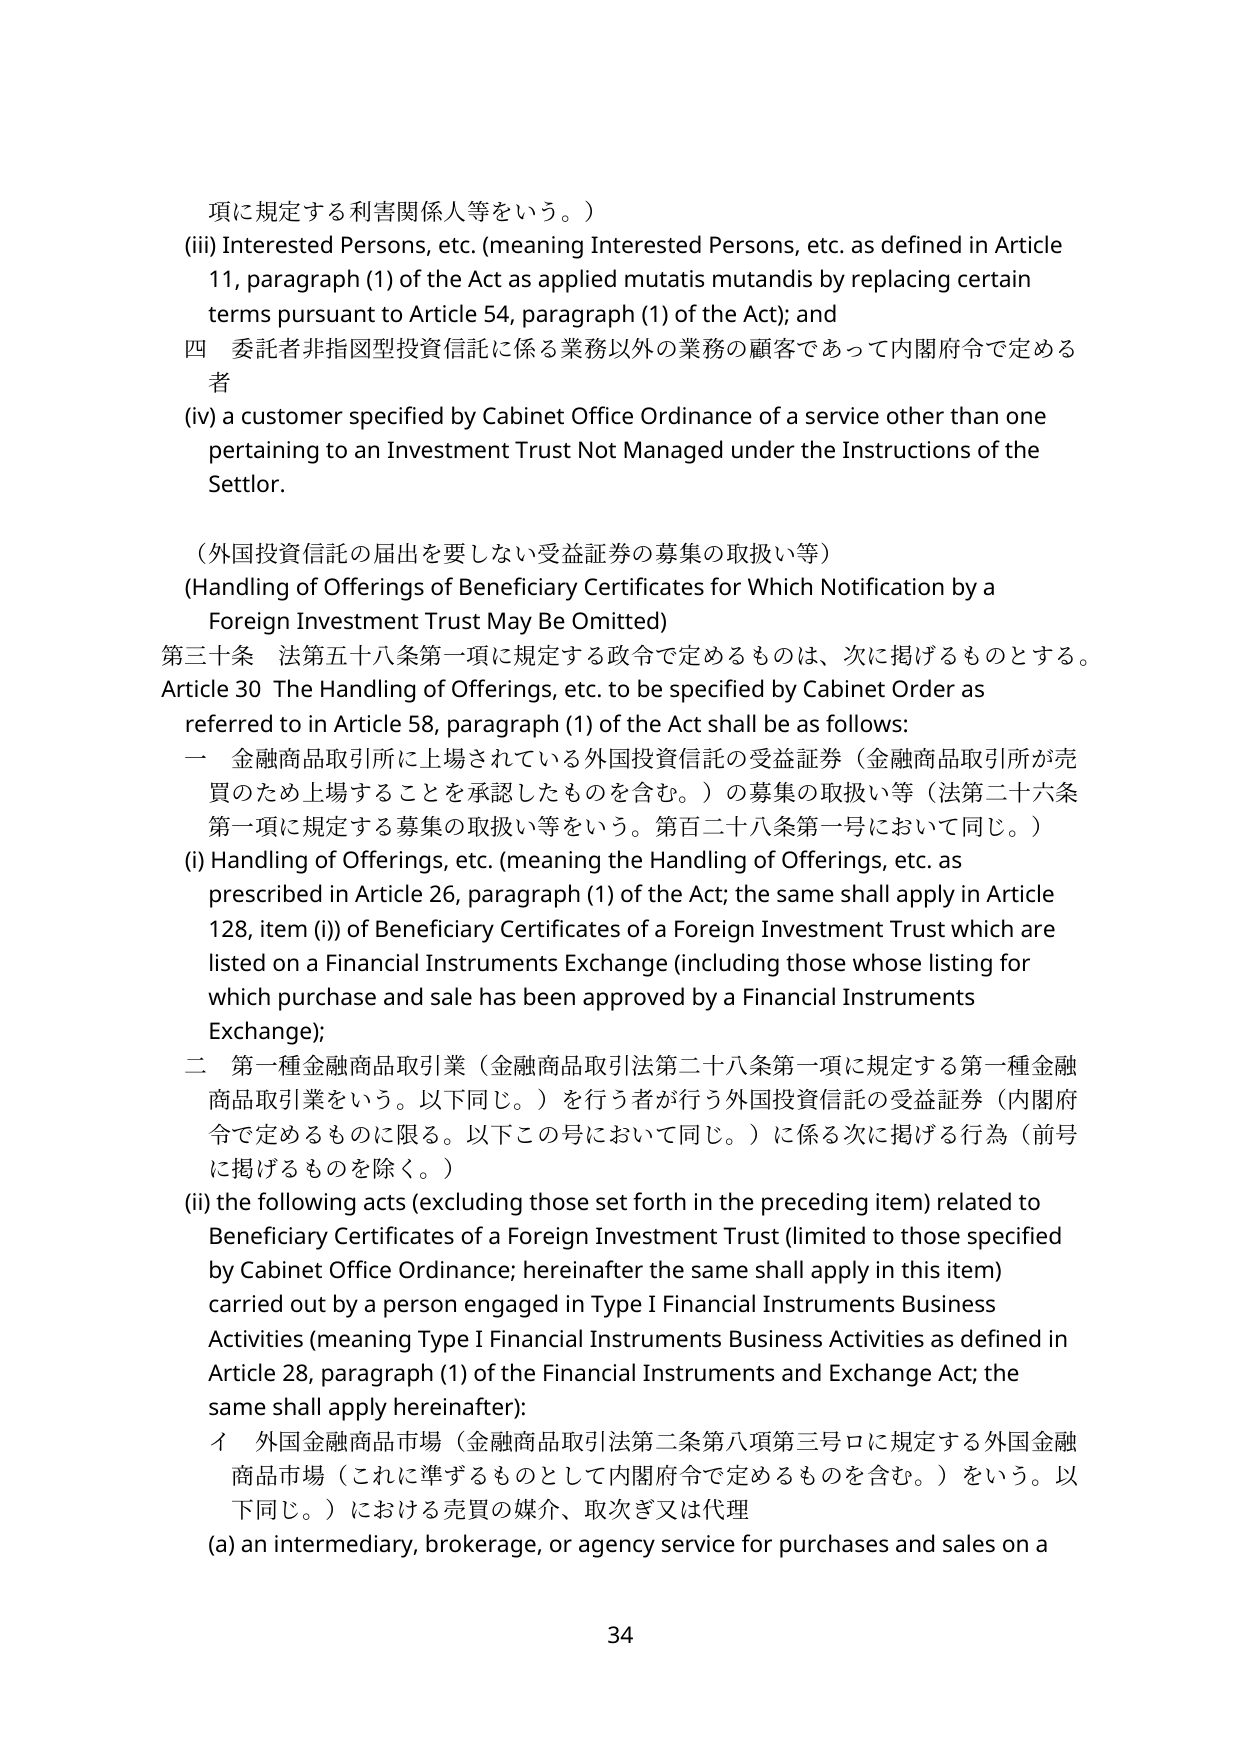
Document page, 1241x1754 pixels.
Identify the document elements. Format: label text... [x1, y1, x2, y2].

text イ 外国金融商品市場（金融商品取引法第二条第八項第三号ロに規定する外国金融商品市場（これに準ずるものとして内閣府令で定めるものを含む。）をいう。以下同じ。）における売買の媒介、取次ぎ又は代理 [207, 1424, 1079, 1526]
text (Handling of Offerings of Beneficiary Certificates for Which Notification by a Foreign Investment Trust May Be Omitted) [184, 569, 1079, 638]
text 一 金融商品取引所に上場されている外国投資信託の受益証券（金融商品取引所が売買のため上場することを承認したものを含む。）の募集の取扱い等（法第二十六条第一項に規定する募集の取扱い等をいう。第百二十八条第一号において同じ。） [184, 740, 1079, 843]
text (iii) Interested Persons, etc. (meaning Interested Persons, etc. as defined in Article 11, paragraph (1) of the Act as applied mutatis mutandis by replacing certain terms pursuant to Article 54, paragraph (1) of the Act); and [184, 228, 1079, 330]
text 第三十条 法第五十八条第一項に規定する政令で定めるものは、次に掲げるものとする。 [161, 638, 1079, 672]
text (ii) the following acts (excluding those set forth in the preceding item) related to Beneficiary Certificates of a Foreign Investment Trust (limited to those specified by Cabinet Office Ordinance; hereinafter the same shall apply in this item) carried out by a person engaged in Type I Financial Instruments Business Activities (meaning Type I Financial Instruments Business Activities as defined in Article 28, paragraph (1) of the Financial Instruments and Exchange Act; the same shall apply hereinafter): [184, 1184, 1079, 1424]
text 二 第一種金融商品取引業（金融商品取引法第二十八条第一項に規定する第一種金融商品取引業をいう。以下同じ。）を行う者が行う外国投資信託の受益証券（内閣府令で定めるものに限る。以下この号において同じ。）に係る次に掲げる行為（前号に掲げるものを除く。） [184, 1048, 1079, 1184]
text (iv) a customer specified by Cabinet Office Ordinance of a service other than one pertaining to an Investment Trust Not Managed under the Instructions of the Settlor. [184, 399, 1079, 501]
text Article 30 The Handling of Offerings, etc. to be specified by Cabinet Order as referred to in Article 58, paragraph (1) of the Act shall be as follows: [161, 672, 1079, 740]
text (i) Handling of Offerings, etc. (meaning the Handling of Offerings, etc. as prescribed in Article 26, paragraph (1) of the Act; the same shall apply in Article 128, item (i)) of Beneficiary Certificates of a Foreign Investment Trust which are listed on a Financial Instruments Exchange (including those whose listing for which purchase and sale has been approved by a Financial Instruments Exchange); [184, 843, 1079, 1048]
text 四 委託者非指図型投資信託に係る業務以外の業務の顧客であって内閣府令で定める者 [184, 330, 1079, 399]
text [207, 1526, 1079, 1560]
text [184, 194, 1079, 228]
text （外国投資信託の届出を要しない受益証券の募集の取扱い等） [184, 535, 1079, 569]
